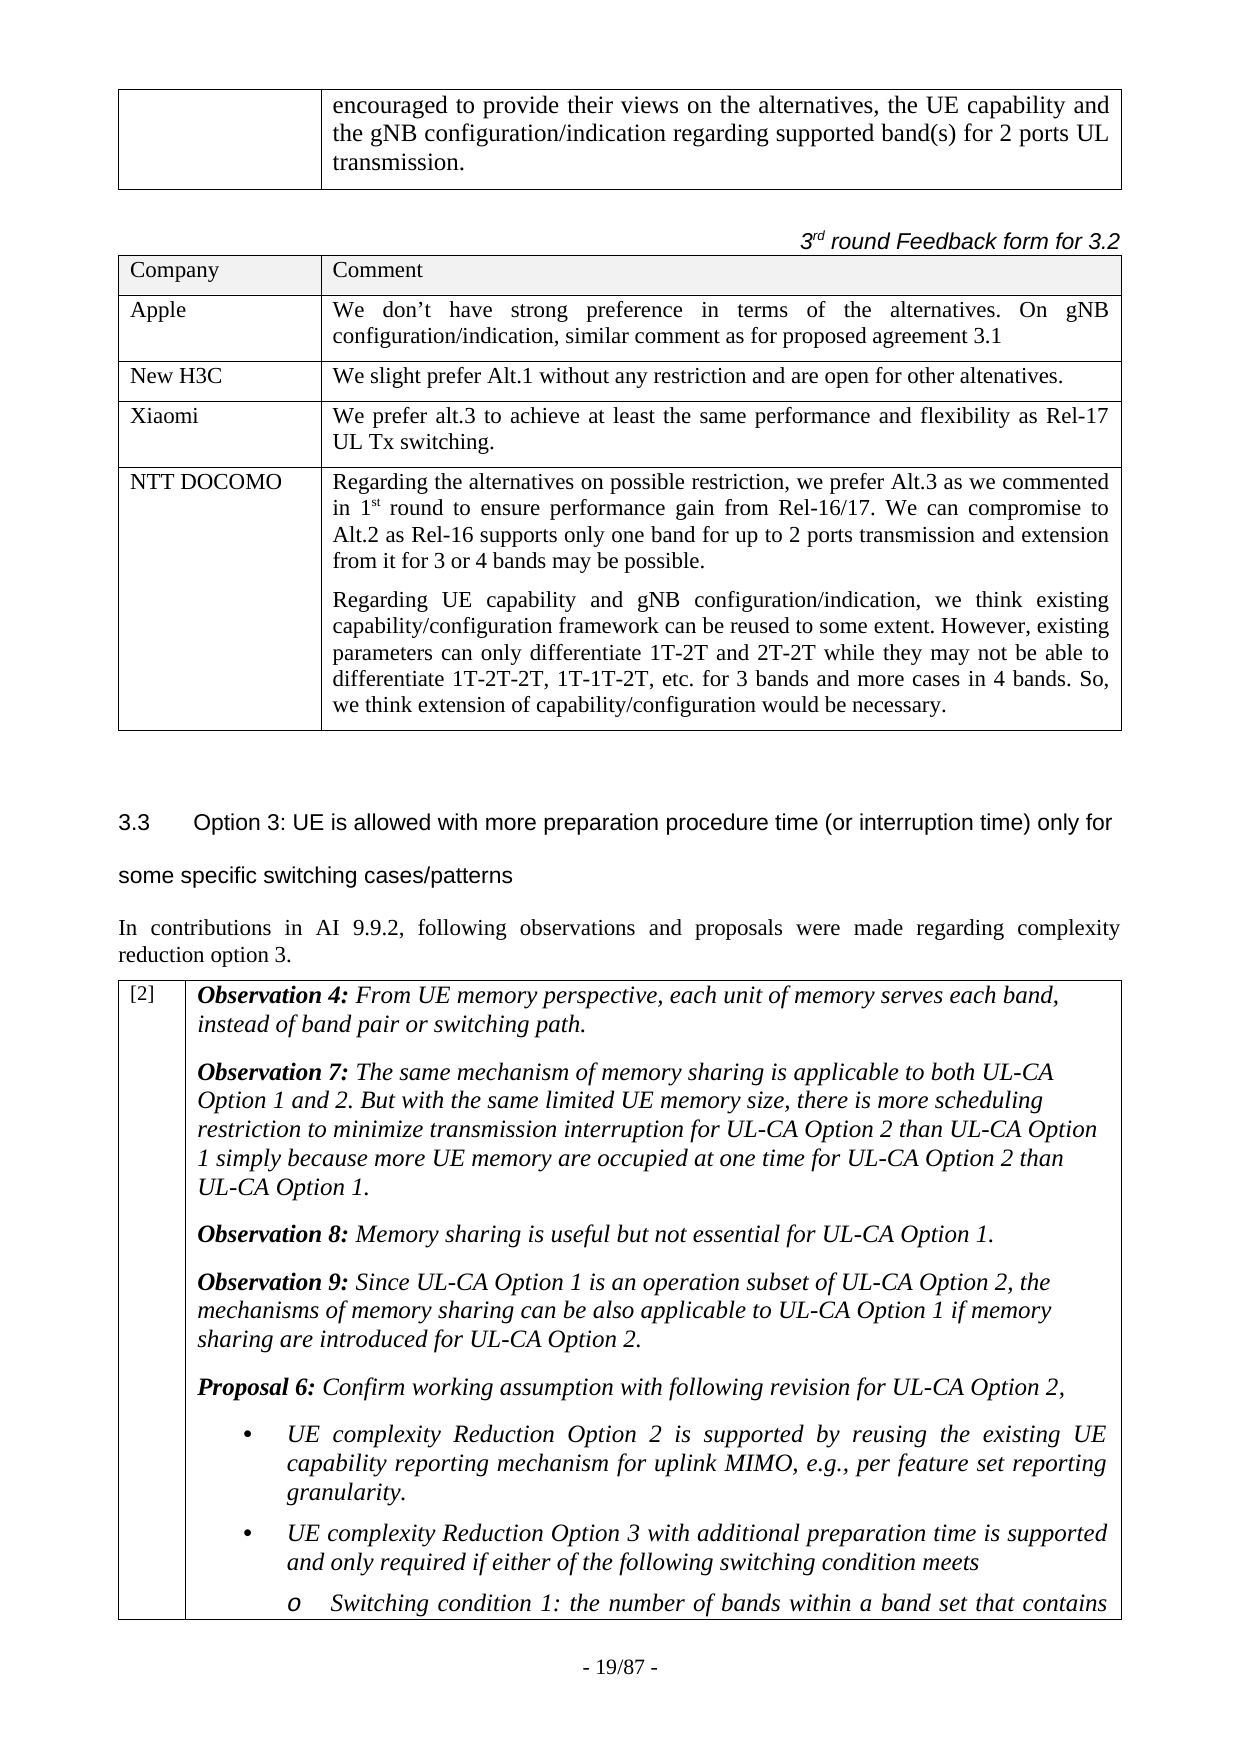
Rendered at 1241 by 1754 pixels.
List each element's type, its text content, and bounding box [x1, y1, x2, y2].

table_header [186, 981, 1121, 1619]
table_header Company [119, 256, 321, 294]
table_cell We don’t have strong preference in terms of the alternatives. On gNB configuration/indication, similar comment as for proposed agreement 3.1 [322, 296, 1121, 361]
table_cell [119, 90, 321, 188]
table_cell Apple [119, 296, 321, 361]
table_header Comment [322, 256, 1121, 294]
table_header [2] [119, 981, 185, 1619]
text In contributions in AI 9.9.2, following observations and proposals were made regarding complexity reduction option 3. [118, 914, 1122, 967]
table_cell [322, 90, 1121, 188]
table_cell We prefer alt.3 to achieve at least the same performance and flexibility as Rel-17 UL Tx switching. [322, 402, 1121, 467]
table_cell NTT DOCOMO [119, 468, 321, 730]
subtitle 3.3 Option 3: UE is allowed with more preparation procedure time (or interruption time) only for some specific switching cases/patterns [118, 809, 1122, 888]
table_cell Xiaomi [119, 402, 321, 467]
table_cell Regarding the alternatives on possible restriction, we prefer Alt.3 as we commented in 1st round to ensure performance gain from Rel-16/17. We can compromise to Alt.2 as Rel-16 supports only one band for up to 2 ports transmission and extension from it for 3 or 4 bands may be possible. Regarding UE capability and gNB configuration/indication, we think existing capability/configuration framework can be reused to some extent. However, existing parameters can only differentiate 1T-2T and 2T-2T while they may not be able to differentiate 1T-2T-2T, 1T-1T-2T, etc. for 3 bands and more cases in 4 bands. So, we think extension of capability/configuration would be necessary. [322, 468, 1121, 730]
subtitle 3rd round Feedback form for 3.2 [118, 228, 1122, 255]
table_cell We slight prefer Alt.1 without any restriction and are open for other altenatives. [322, 362, 1121, 401]
table_cell New H3C [119, 362, 321, 401]
